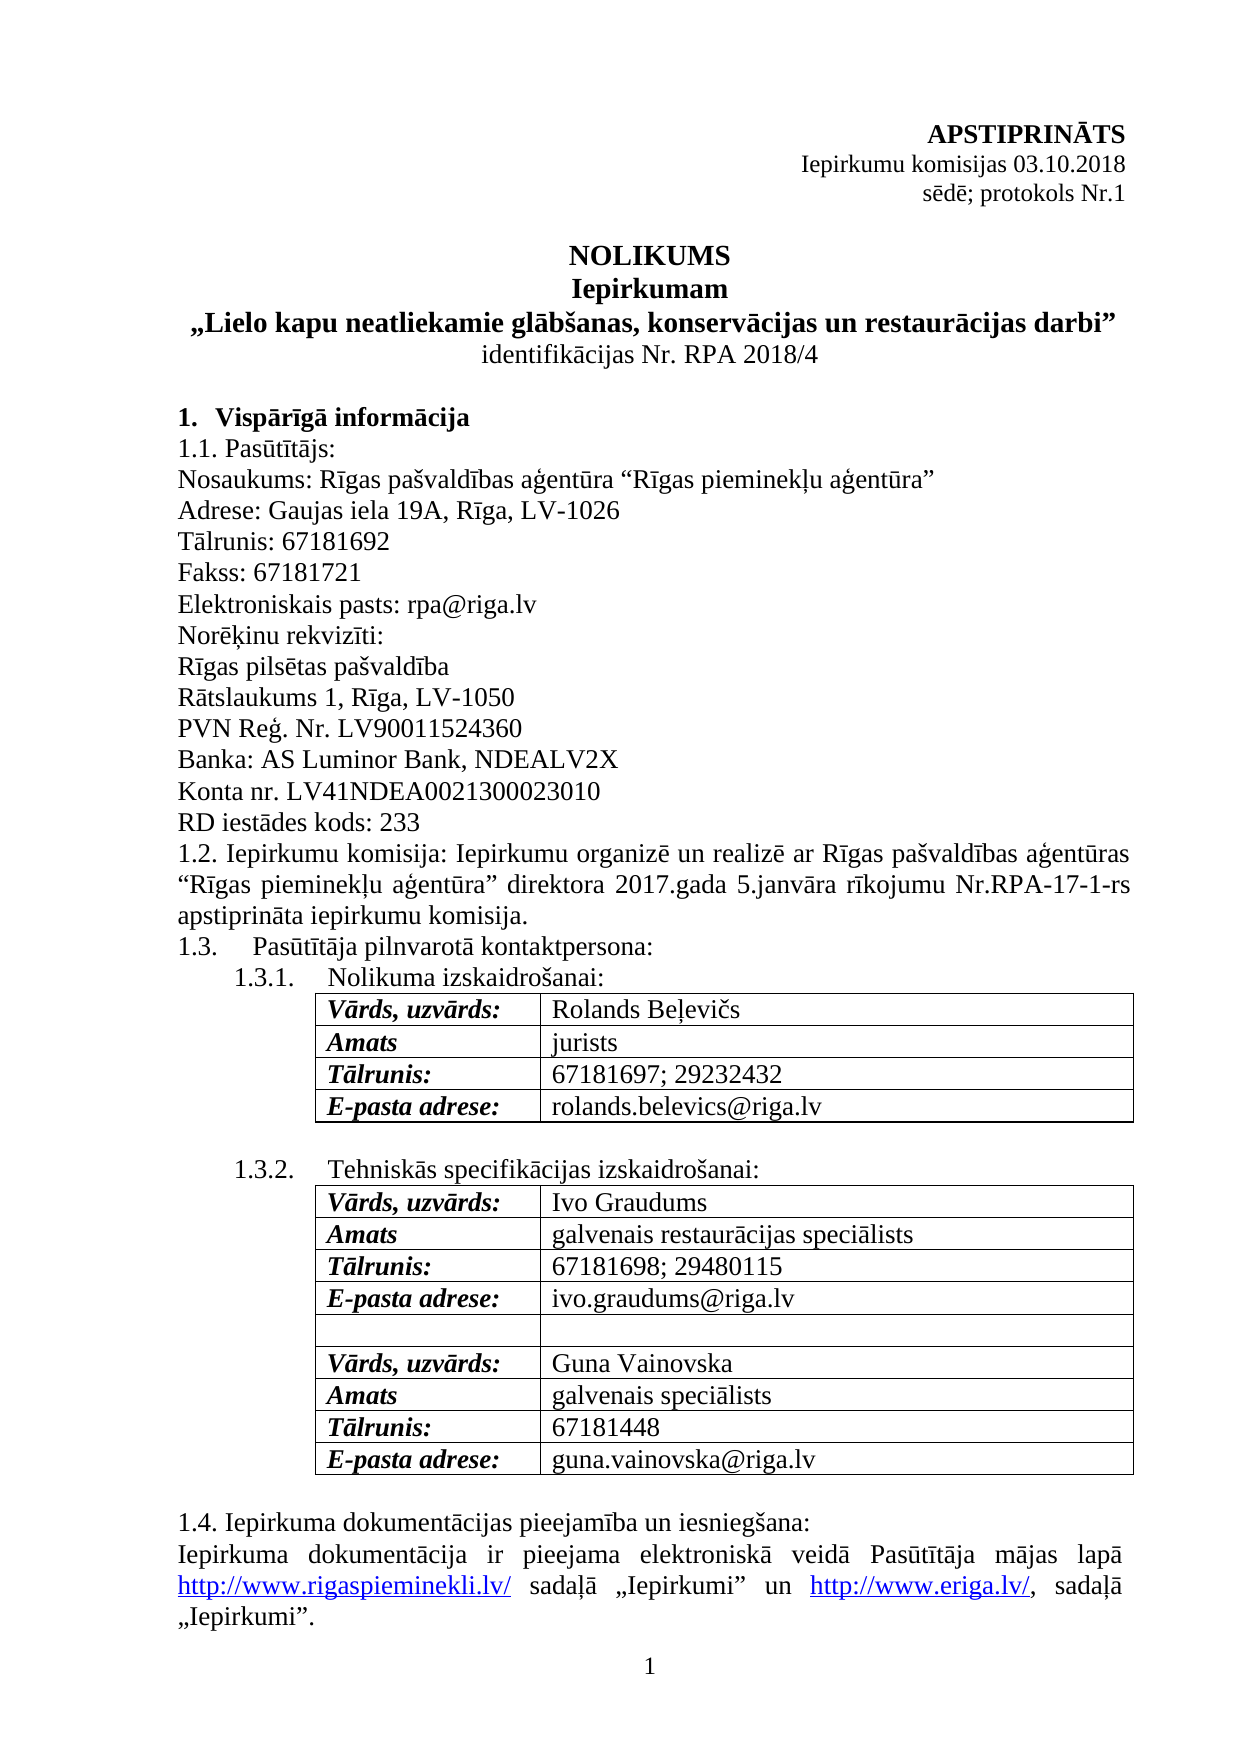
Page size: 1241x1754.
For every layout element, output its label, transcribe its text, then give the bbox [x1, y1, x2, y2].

text Tālrunis: 67181692 [177, 525, 1131, 557]
subtitle NOLIKUMS [177, 238, 1122, 271]
list Vispārīgā informācija [177, 401, 1122, 432]
table_cell Amats [316, 1026, 540, 1057]
table_header Rolands Beļevičs [541, 994, 1133, 1025]
table_cell galvenais speciālists [541, 1379, 1133, 1410]
text Iepirkuma dokumentācija ir pieejama elektroniskā veidā Pasūtītāja mājas lapā http://www.rigaspieminekli.lv/ sadaļā „Iepirkumi” un http://www.eriga.lv/, sadaļā „Iepirkumi”. [177, 1538, 1122, 1631]
text Nosaukums: Rīgas pašvaldības aģentūra “Rīgas pieminekļu aģentūra” [177, 463, 1131, 494]
table_cell [316, 1315, 540, 1346]
text Rātslaukums 1, Rīga, LV-1050 [177, 681, 1131, 712]
table_cell 67181448 [541, 1411, 1133, 1442]
table_cell Tālrunis: [316, 1058, 540, 1089]
table_cell [541, 1315, 1133, 1346]
table_cell Tālrunis: [316, 1250, 540, 1281]
table_header Vārds, uzvārds: [316, 1186, 540, 1217]
subtitle 1.1. Pasūtītājs: [177, 432, 1122, 463]
table_cell jurists [541, 1026, 1133, 1057]
text Rīgas pilsētas pašvaldība [177, 650, 1131, 681]
text Banka: AS Luminor Bank, NDEALV2X [177, 743, 1131, 774]
table_cell Vārds, uzvārds: [316, 1347, 540, 1378]
table_cell Amats [316, 1218, 540, 1249]
text Iepirkumam [177, 271, 1122, 305]
text Adrese: Gaujas iela 19A, Rīga, LV-1026 [177, 494, 1131, 525]
table_header Ivo Graudums [541, 1186, 1133, 1217]
text PVN Reģ. Nr. LV90011524360 [177, 712, 1131, 743]
text 1.3. Pasūtītāja pilnvarotā kontaktpersona: [177, 930, 1123, 961]
table_cell E-pasta adrese: [316, 1443, 540, 1474]
table_cell 67181697; 29232432 [541, 1058, 1133, 1089]
table_header APSTIPRINĀTS Iepirkumu komisijas 03.10.2018 sēdē; protokols Nr.1 [694, 118, 1137, 207]
table_cell galvenais restaurācijas speciālists [541, 1218, 1133, 1249]
table_cell rolands.belevics@riga.lv [541, 1090, 1133, 1121]
table_cell ivo.graudums@riga.lv [541, 1282, 1133, 1313]
table_cell Amats [316, 1379, 540, 1410]
text 1.3.2. Tehniskās specifikācijas izskaidrošanai: [233, 1153, 1123, 1185]
text Elektroniskais pasts: rpa@riga.lv [177, 588, 1131, 619]
text „Lielo kapu neatliekamie glābšanas, konservācijas un restaurācijas darbi” [177, 305, 1122, 338]
text RD iestādes kods: 233 [177, 806, 1131, 837]
text Konta nr. LV41NDEA0021300023010 [177, 774, 1131, 806]
text 1.2. Iepirkumu komisija: Iepirkumu organizē un realizē ar Rīgas pašvaldības aģentūras “Rīgas pieminekļu aģentūra” direktora 2017.gada 5.janvāra rīkojumu Nr.RPA-17-1-rs apstiprināta iepirkumu komisija. [177, 837, 1131, 930]
text identifikācijas Nr. RPA 2018/4 [177, 338, 1122, 370]
table_cell guna.vainovska@riga.lv [541, 1443, 1133, 1474]
table_cell Guna Vainovska [541, 1347, 1133, 1378]
table_cell Tālrunis: [316, 1411, 540, 1442]
table_cell E-pasta adrese: [316, 1090, 540, 1121]
table_header Vārds, uzvārds: [316, 994, 540, 1025]
text Fakss: 67181721 [177, 557, 1131, 588]
text 1.4. Iepirkuma dokumentācijas pieejamība un iesniegšana: [177, 1507, 1074, 1538]
table_cell E-pasta adrese: [316, 1282, 540, 1313]
table_cell 67181698; 29480115 [541, 1250, 1133, 1281]
text 1.3.1. Nolikuma izskaidrošanai: [233, 961, 1123, 993]
text Norēķinu rekvizīti: [177, 619, 1131, 650]
